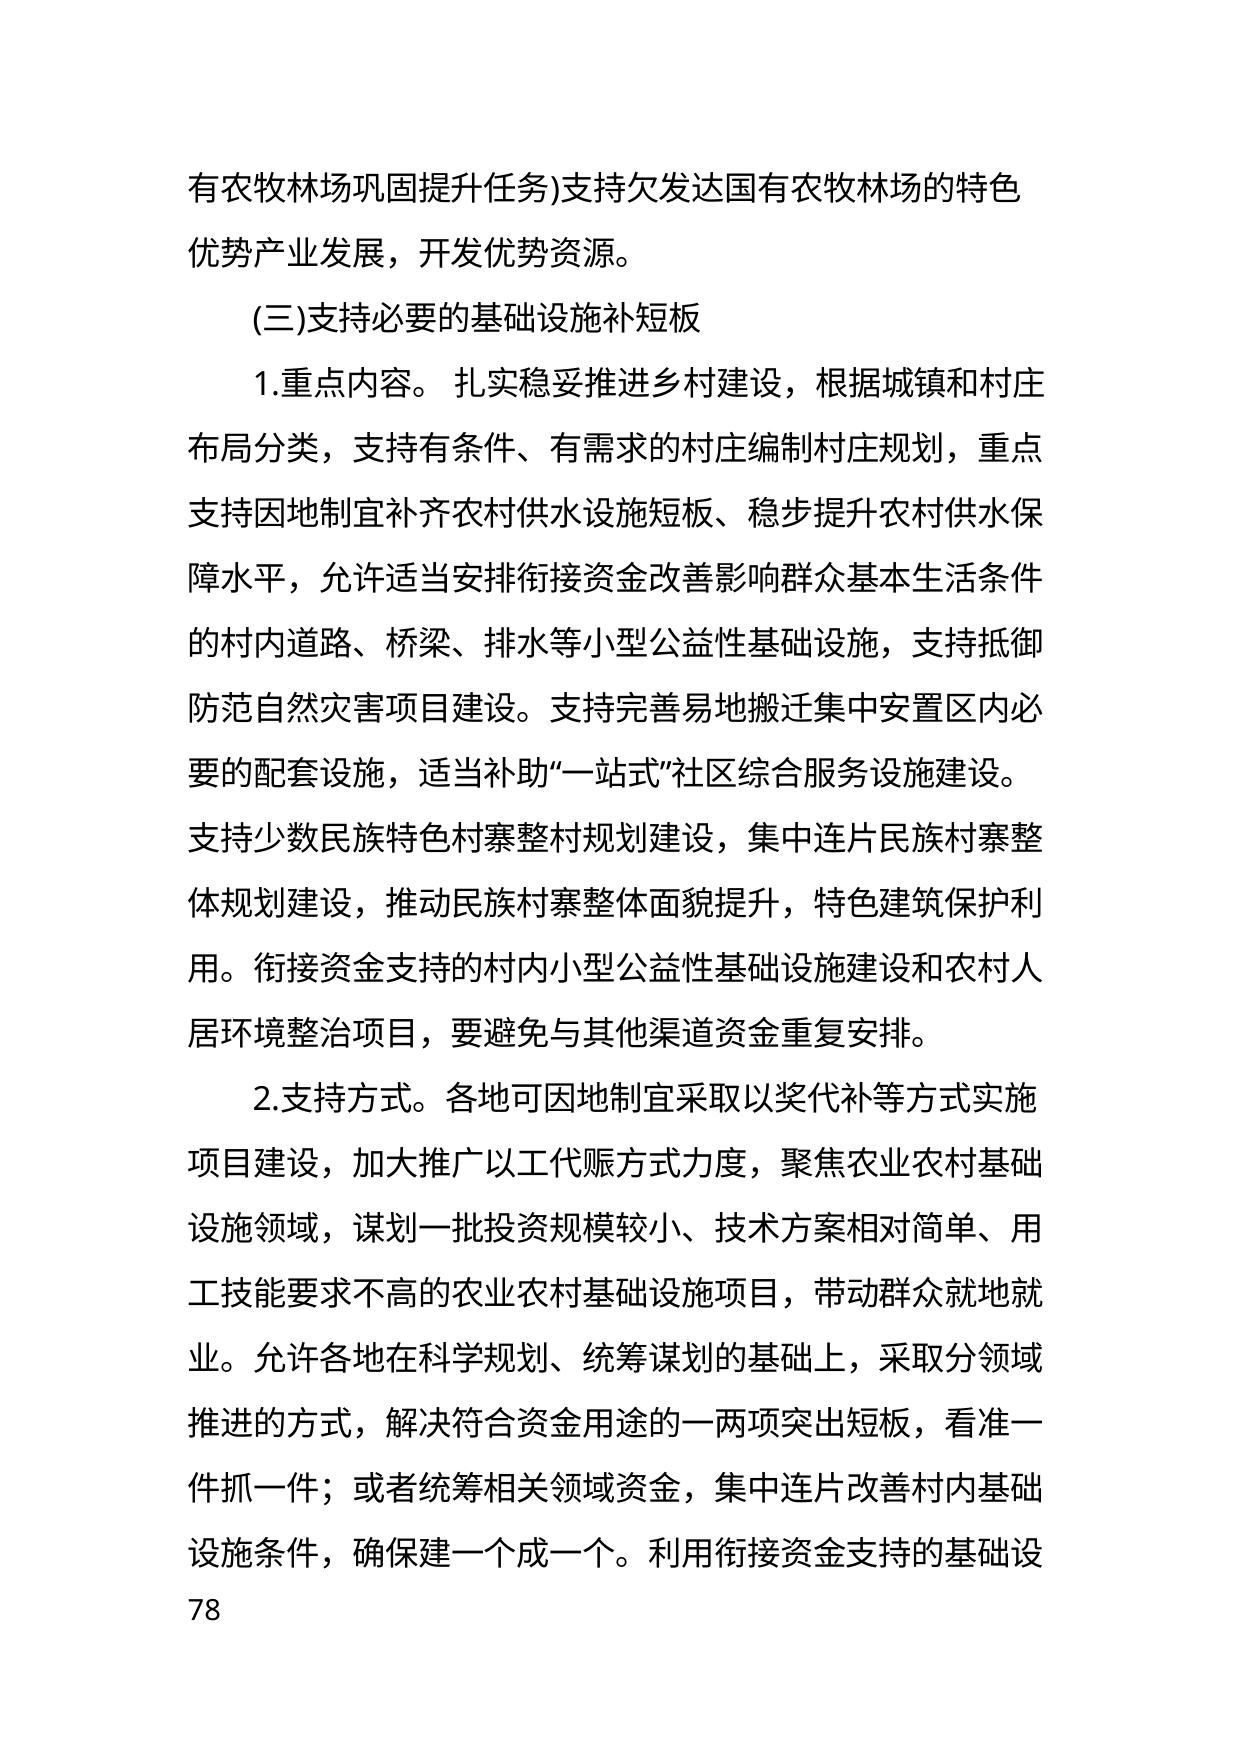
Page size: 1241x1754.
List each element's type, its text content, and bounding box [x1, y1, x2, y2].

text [187, 155, 1053, 285]
text 1.重点内容。 扎实稳妥推进乡村建设，根据城镇和村庄布局分类，支持有条件、有需求的村庄编制村庄规划，重点支持因地制宜补齐农村供水设施短板、稳步提升农村供水保障水平，允许适当安排衔接资金改善影响群众基本生活条件的村内道路、桥梁、排水等小型公益性基础设施，支持抵御防范自然灾害项目建设。支持完善易地搬迁集中安置区内必要的配套设施，适当补助“一站式”社区综合服务设施建设。支持少数民族特色村寨整村规划建设，集中连片民族村寨整体规划建设，推动民族村寨整体面貌提升，特色建筑保护利用。衔接资金支持的村内小型公益性基础设施建设和农村人居环境整治项目，要避免与其他渠道资金重复安排。 [187, 350, 1053, 1065]
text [187, 1065, 1053, 1585]
text (三)支持必要的基础设施补短板 [187, 285, 1053, 350]
